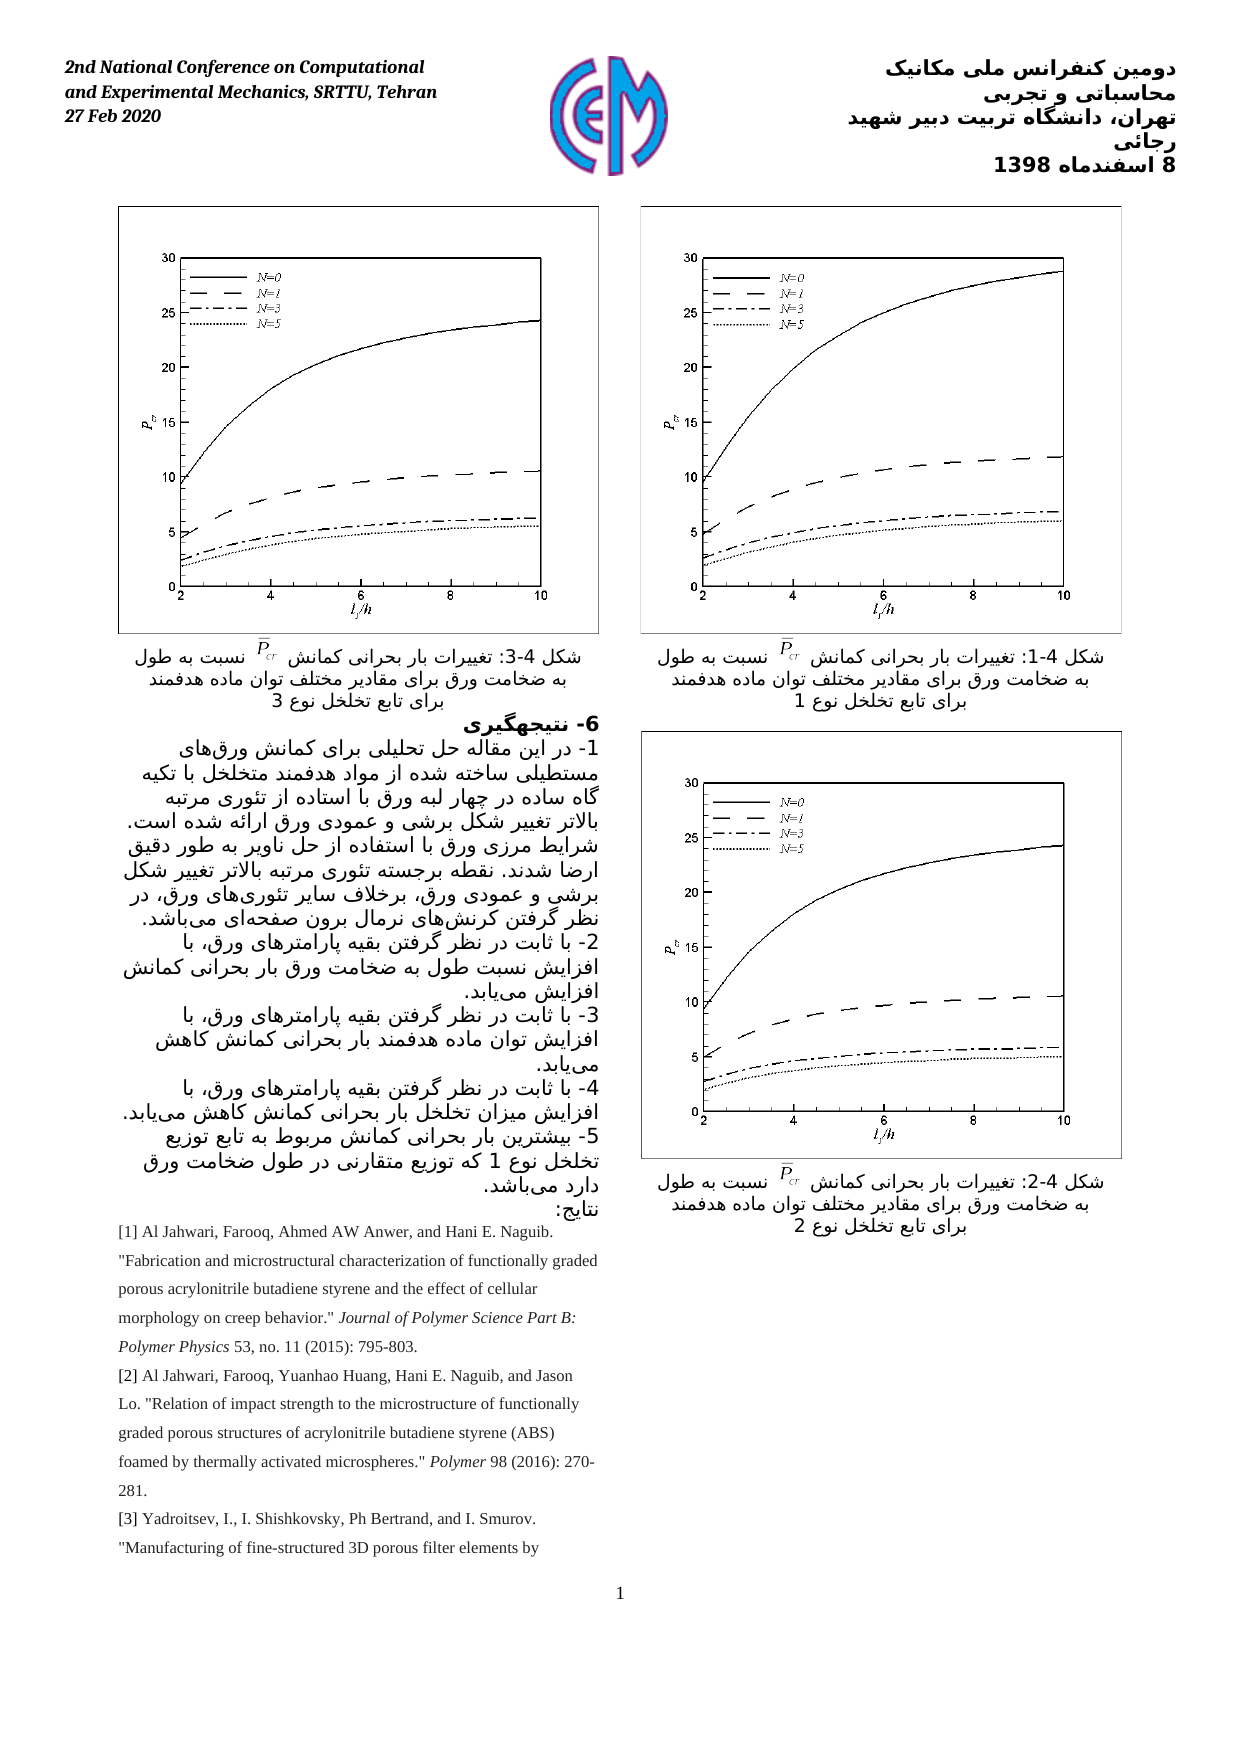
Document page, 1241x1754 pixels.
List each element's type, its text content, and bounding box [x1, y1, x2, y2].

table_header شکل 4-2: تغییرات بار بحرانی کمانش نسبت به طول به ضخامت ورق برای مقادیر مختلف توان ماده هدفمند برای تابع تخلخل نوع 2 [641, 1159, 1121, 1237]
text نتایج: [118, 1197, 599, 1222]
picture [640, 206, 1122, 634]
table_header شکل 4-3: تغییرات بار بحرانی کمانش نسبت به طول به ضخامت ورق برای مقادیر مختلف توان ماده هدفمند برای تابع تخلخل نوع 3 [118, 634, 598, 712]
text [1] Al Jahwari, Farooq, Ahmed AW Anwer, and Hani E. Naguib. "Fabrication and microstructural characterization of functionally graded porous acrylonitrile butadiene styrene and the effect of cellular morphology on creep behavior." Journal of Polymer Science Part B: Polymer Physics 53, no. 11 (2015): 795-803. [118, 1222, 599, 1356]
text 4- با ثابت در نظر گرفتن بقیه پارامترهای ورق، با افزایش میزان تخلخل بار بحرانی کمانش کاهش می‌یابد. [118, 1076, 599, 1124]
text 3- با ثابت در نظر گرفتن بقیه پارامترهای ورق، با افزایش توان ماده هدفمند بار بحرانی کمانش کاهش می‌یابد. [118, 1003, 599, 1076]
text 5- بیشترین بار بحرانی کمانش مربوط به تابع توزیع تخلخل نوع 1 که توزیع متقارنی در طول ضخامت ورق دارد می‌باشد. [118, 1124, 599, 1197]
text [2] Al Jahwari, Farooq, Yuanhao Huang, Hani E. Naguib, and Jason Lo. "Relation of impact strength to the microstructure of functionally graded porous structures of acrylonitrile butadiene styrene (ABS) foamed by thermally activated microspheres." Polymer 98 (2016): 270-281. [118, 1365, 599, 1499]
picture [550, 56, 682, 176]
picture [641, 731, 1122, 1159]
text 6- نتیجهگیری [118, 712, 599, 736]
table_header شکل 4-1: تغییرات بار بحرانی کمانش نسبت به طول به ضخامت ورق برای مقادیر مختلف توان ماده هدفمند برای تابع تخلخل نوع 1 [641, 634, 1121, 712]
picture [118, 206, 599, 634]
text 1- در این مقاله حل تحلیلی برای کمانش ورق‌های مستطیلی ساخته شده از مواد هدفمند متخلخل با تکیه گاه ساده در چهار لبه ورق با استاده از تئوری مرتبه بالاتر تغییر شکل برشی و عمودی ورق ارائه شده است. شرایط مرزی ورق با استفاده از حل ناویر به طور دقیق ارضا شدند. نقطه برجسته تئوری مرتبه بالاتر تغییر شکل برشی و عمودی ورق، برخلاف سایر تئوری‌های ورق، در نظر گرفتن کرنش‌های نرمال برون صفحه‌ای می‌باشد. [118, 736, 599, 930]
text 2- با ثابت در نظر گرفتن بقیه پارامترهای ورق، با افزایش نسبت طول به ضخامت ورق بار بحرانی کمانش افزایش می‌یابد. [118, 930, 599, 1003]
